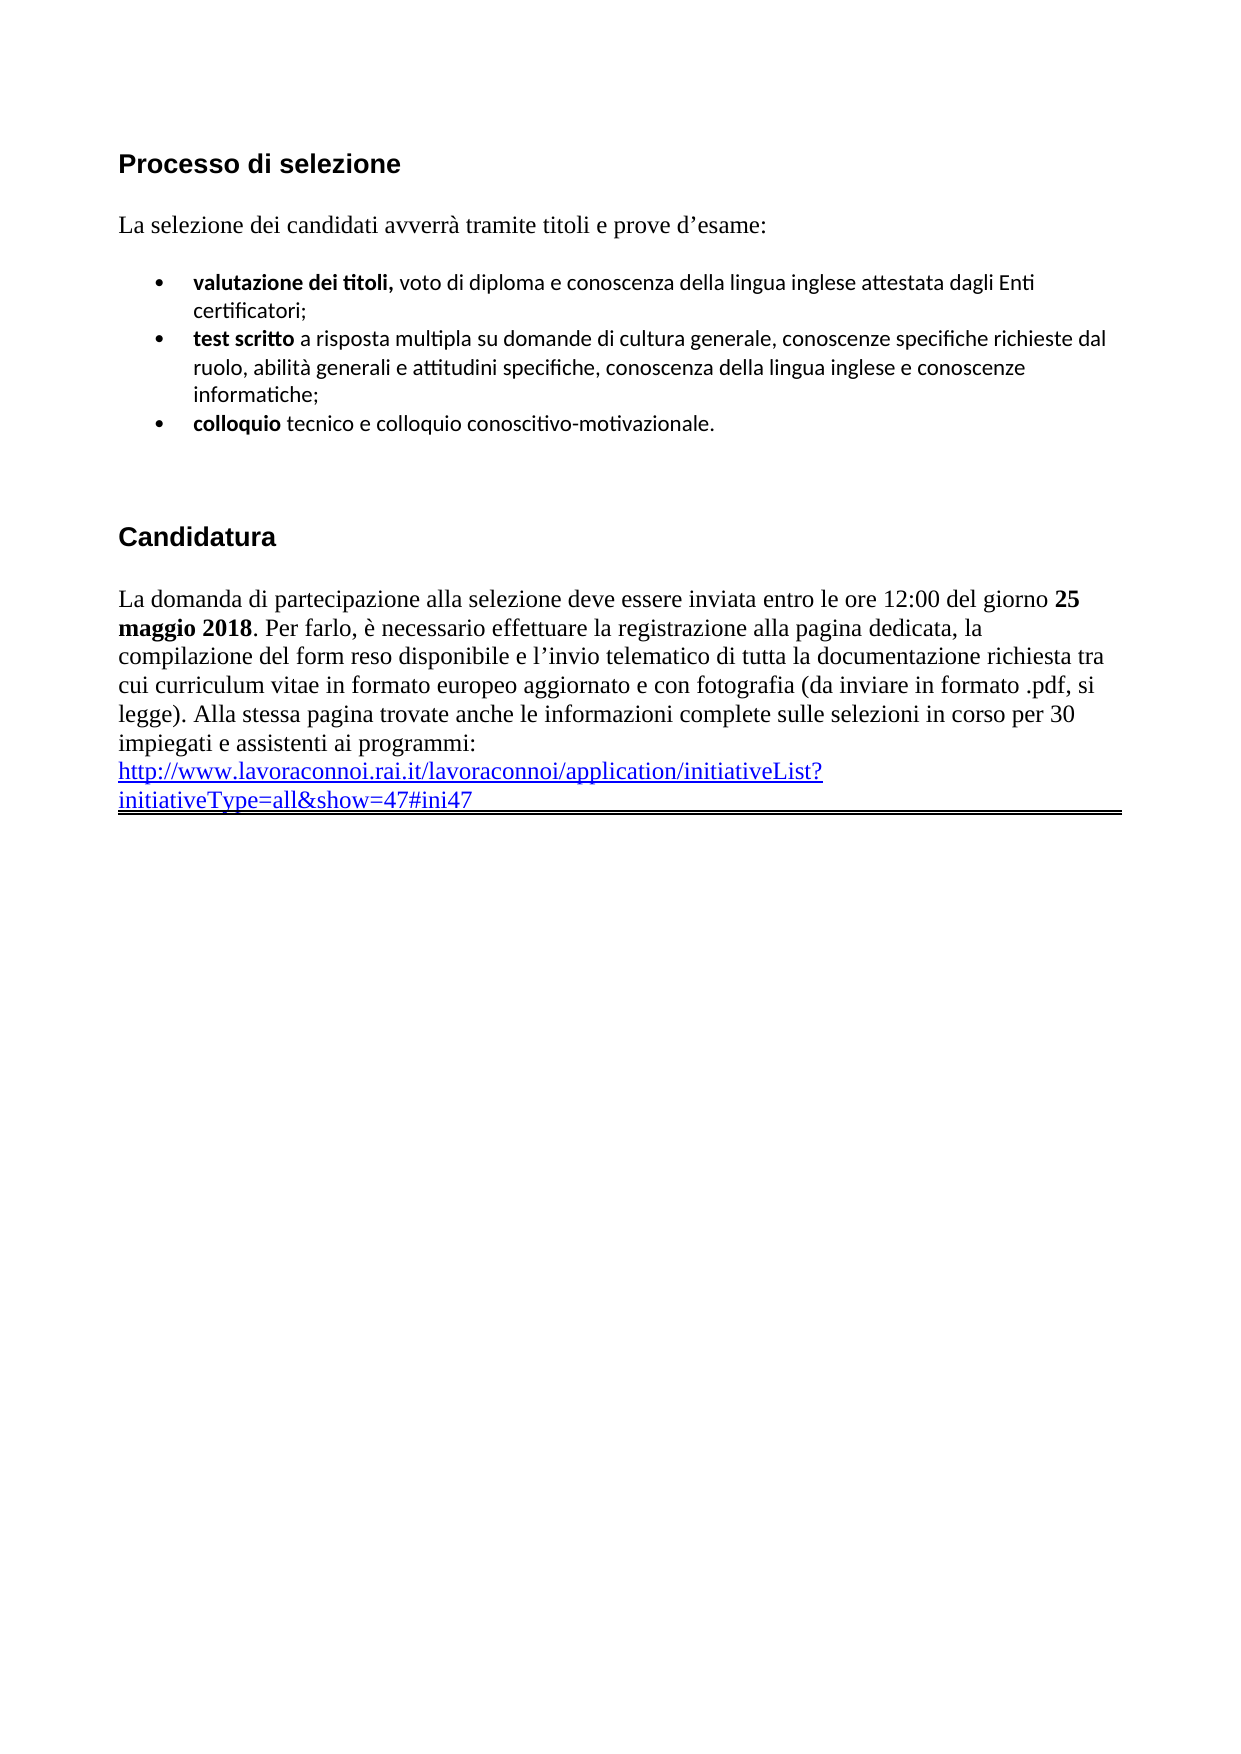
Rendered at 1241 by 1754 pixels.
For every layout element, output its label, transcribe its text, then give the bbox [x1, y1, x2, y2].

text La selezione dei candidati avverrà tramite titoli e prove d’esame: [118, 211, 1122, 239]
subtitle Processo di selezione [118, 148, 1122, 179]
subtitle Candidatura [118, 521, 1122, 552]
list colloquio tecnico e colloquio conoscitivo-motivazionale. [156, 409, 1122, 437]
list valutazione dei titoli, voto di diploma e conoscenza della lingua inglese attestata dagli Enti certificatori; [156, 268, 1122, 324]
text La domanda di partecipazione alla selezione deve essere inviata entro le ore 12:00 del giorno 25 maggio 2018. Per farlo, è necessario effettuare la registrazione alla pagina dedicata, la compilazione del form reso disponibile e l’invio telematico di tutta la documentazione richiesta tra cui curriculum vitae in formato europeo aggiornato e con fotografia (da inviare in formato .pdf, si legge). Alla stessa pagina trovate anche le informazioni complete sulle selezioni in corso per 30 impiegati e assistenti ai programmi: http://www.lavoraconnoi.rai.it/lavoraconnoi/application/initiativeList?initiativeType=all&show=47#ini47 [118, 584, 1122, 810]
list test scritto a risposta multipla su domande di cultura generale, conoscenze specifiche richieste dal ruolo, abilità generali e attitudini specifiche, conoscenza della lingua inglese e conoscenze informatiche; [156, 324, 1122, 409]
